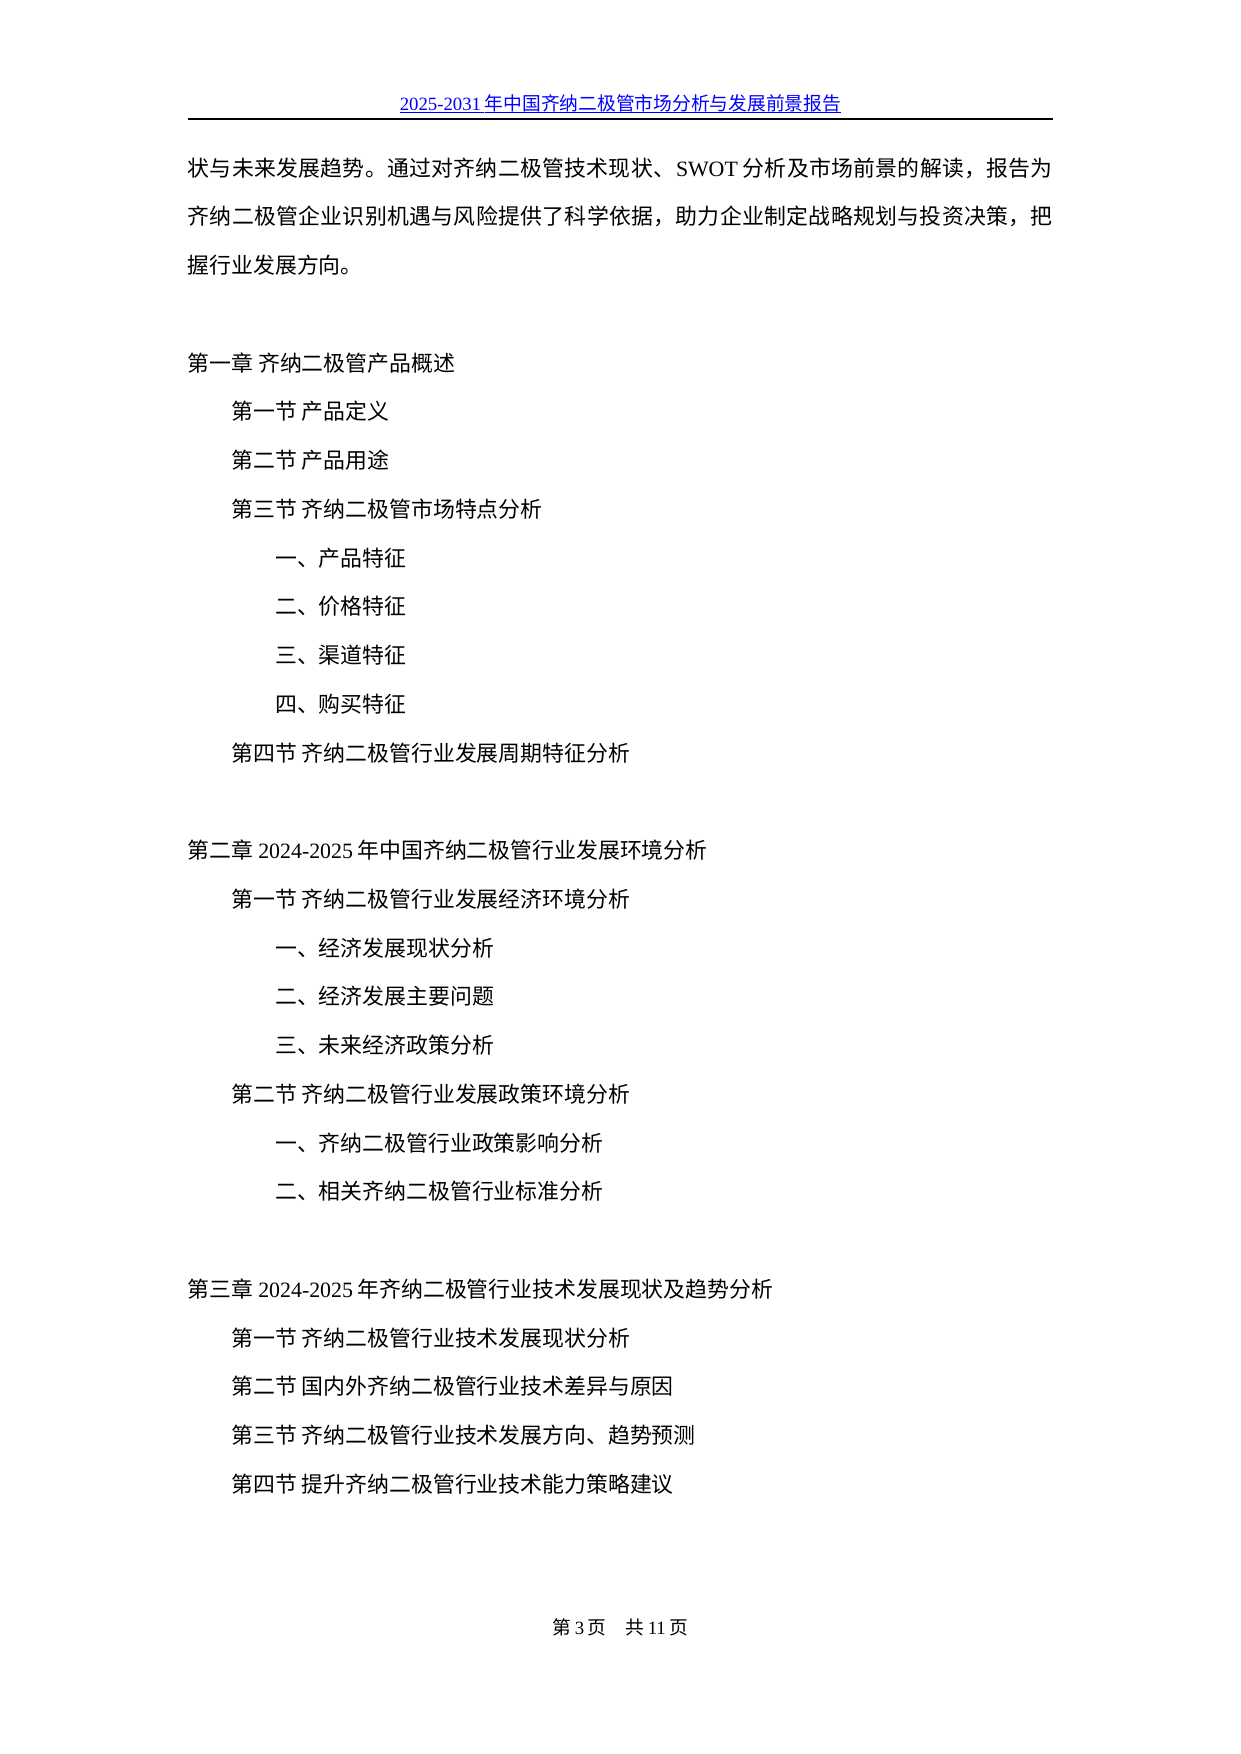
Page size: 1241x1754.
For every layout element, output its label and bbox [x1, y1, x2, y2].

text [187, 150, 1053, 1499]
